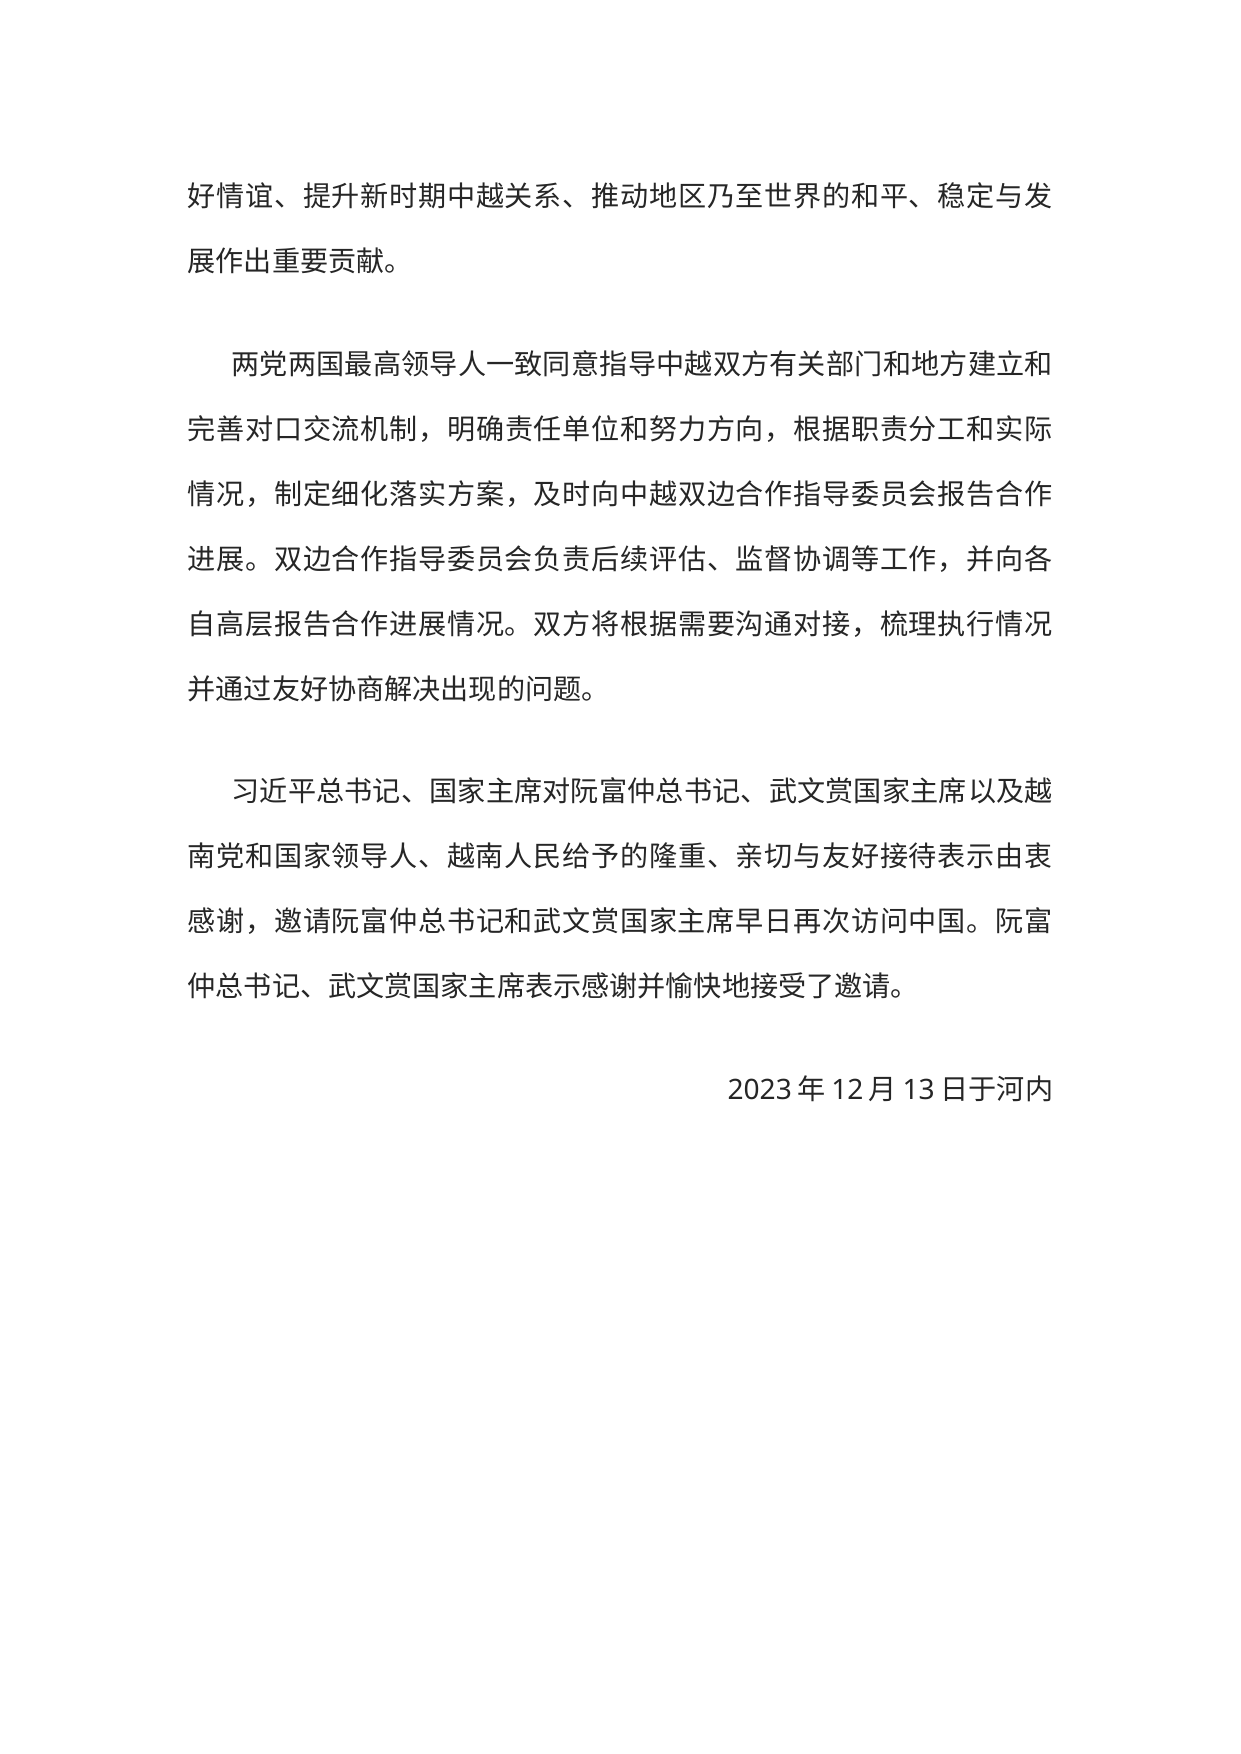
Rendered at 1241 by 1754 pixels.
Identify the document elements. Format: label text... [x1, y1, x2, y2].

text 2023年12月13日于河内 [187, 1054, 1053, 1119]
text 两党两国最高领导人一致同意指导中越双方有关部门和地方建立和完善对口交流机制，明确责任单位和努力方向，根据职责分工和实际情况，制定细化落实方案，及时向中越双边合作指导委员会报告合作进展。双边合作指导委员会负责后续评估、监督协调等工作，并向各自高层报告合作进展情况。双方将根据需要沟通对接，梳理执行情况并通过友好协商解决出现的问题。 [187, 329, 1053, 719]
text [187, 162, 1053, 292]
text 习近平总书记、国家主席对阮富仲总书记、武文赏国家主席以及越南党和国家领导人、越南人民给予的隆重、亲切与友好接待表示由衷感谢，邀请阮富仲总书记和武文赏国家主席早日再次访问中国。阮富仲总书记、武文赏国家主席表示感谢并愉快地接受了邀请。 [187, 757, 1053, 1017]
